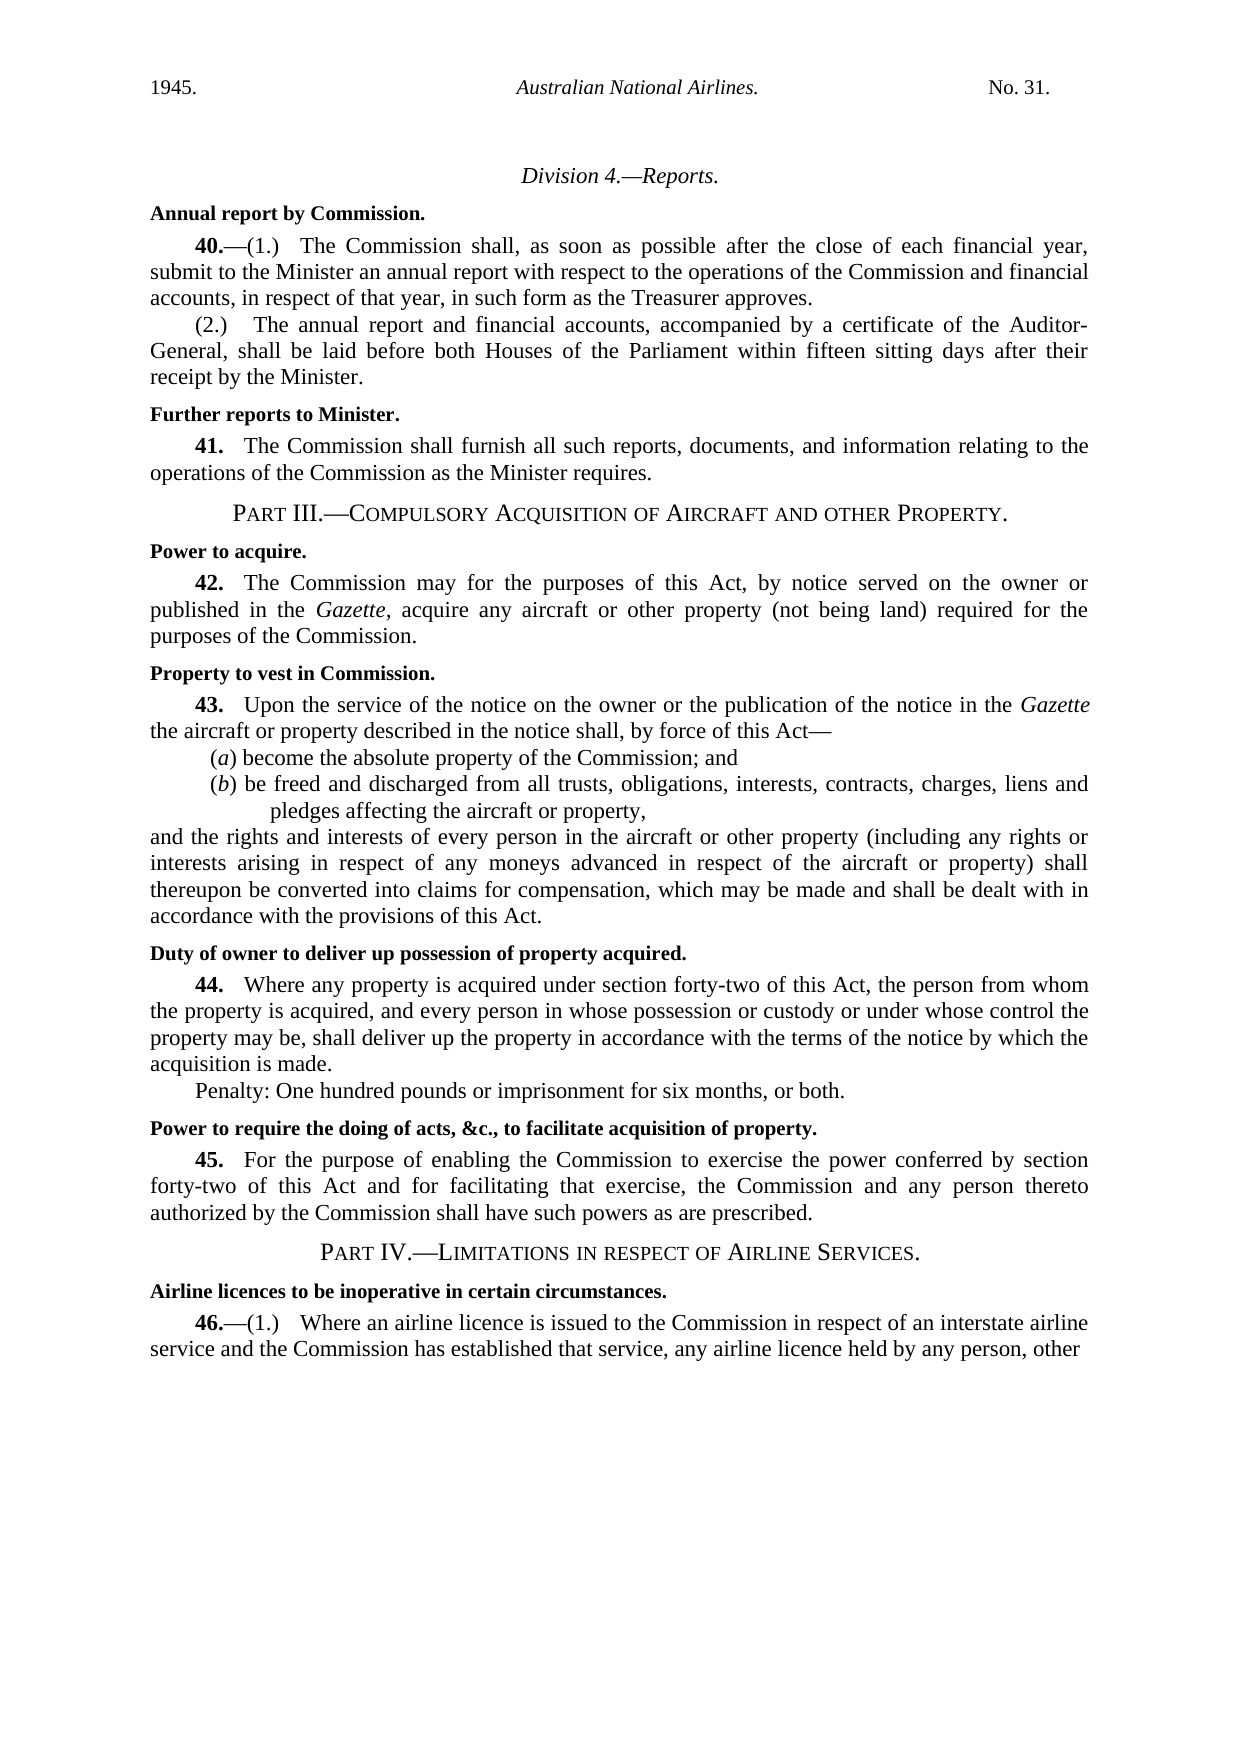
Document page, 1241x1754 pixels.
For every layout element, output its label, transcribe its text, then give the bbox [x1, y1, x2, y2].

text Annual report by Commission. [150, 201, 1090, 225]
text (b) be freed and discharged from all trusts, obligations, interests, contracts, charges, liens and pledges affecting the aircraft or property, [210, 770, 1090, 823]
text 45. For the purpose of enabling the Commission to exercise the power conferred by section forty-two of this Act and for facilitating that exercise, the Commission and any person thereto authorized by the Commission shall have such powers as are prescribed. [150, 1146, 1090, 1225]
text 43. Upon the service of the notice on the owner or the publication of the notice in the Gazette the aircraft or property described in the notice shall, by force of this Act— [150, 691, 1090, 744]
text Property to vest in Commission. [150, 661, 1090, 685]
text Airline licences to be inoperative in certain circumstances. [150, 1279, 1090, 1303]
text Part III.—Compulsory Acquisition of Aircraft and other Property. [150, 498, 1090, 527]
text 44. Where any property is acquired under section forty-two of this Act, the person from whom the property is acquired, and every person in whose possession or custody or under whose control the property may be, shall deliver up the property in accordance with the terms of the notice by which the acquisition is made. [150, 971, 1090, 1077]
text and the rights and interests of every person in the aircraft or other property (including any rights or interests arising in respect of any moneys advanced in respect of the aircraft or property) shall thereupon be converted into claims for compensation, which may be made and shall be dealt with in accordance with the provisions of this Act. [150, 823, 1090, 928]
text Division 4.—Reports. [150, 162, 1090, 189]
text 46.—(1.) Where an airline licence is issued to the Commission in respect of an interstate airline service and the Commission has established that service, any airline licence held by any person, other [150, 1309, 1090, 1362]
text Duty of owner to deliver up possession of property acquired. [150, 941, 1090, 965]
text 40.—(1.) The Commission shall, as soon as possible after the close of each financial year, submit to the Minister an annual report with respect to the operations of the Commission and financial accounts, in respect of that year, in such form as the Treasurer approves. [150, 232, 1090, 311]
text Power to require the doing of acts, &c., to facilitate acquisition of property. [150, 1116, 1090, 1139]
text Penalty: One hundred pounds or imprisonment for six months, or both. [150, 1077, 1090, 1103]
text Part IV.—Limitations in respect of Airline Services. [150, 1237, 1090, 1266]
text (2.) The annual report and financial accounts, accompanied by a certificate of the Auditor-General, shall be laid before both Houses of the Parliament within fifteen sitting days after their receipt by the Minister. [150, 311, 1090, 390]
text Power to acquire. [150, 539, 1090, 563]
text Further reports to Minister. [150, 402, 1090, 426]
text 42. The Commission may for the purposes of this Act, by notice served on the owner or published in the Gazette, acquire any aircraft or other property (not being land) required for the purposes of the Commission. [150, 569, 1090, 648]
text (a) become the absolute property of the Commission; and [210, 744, 1090, 770]
text 41. The Commission shall furnish all such reports, documents, and information relating to the operations of the Commission as the Minister requires. [150, 433, 1090, 485]
